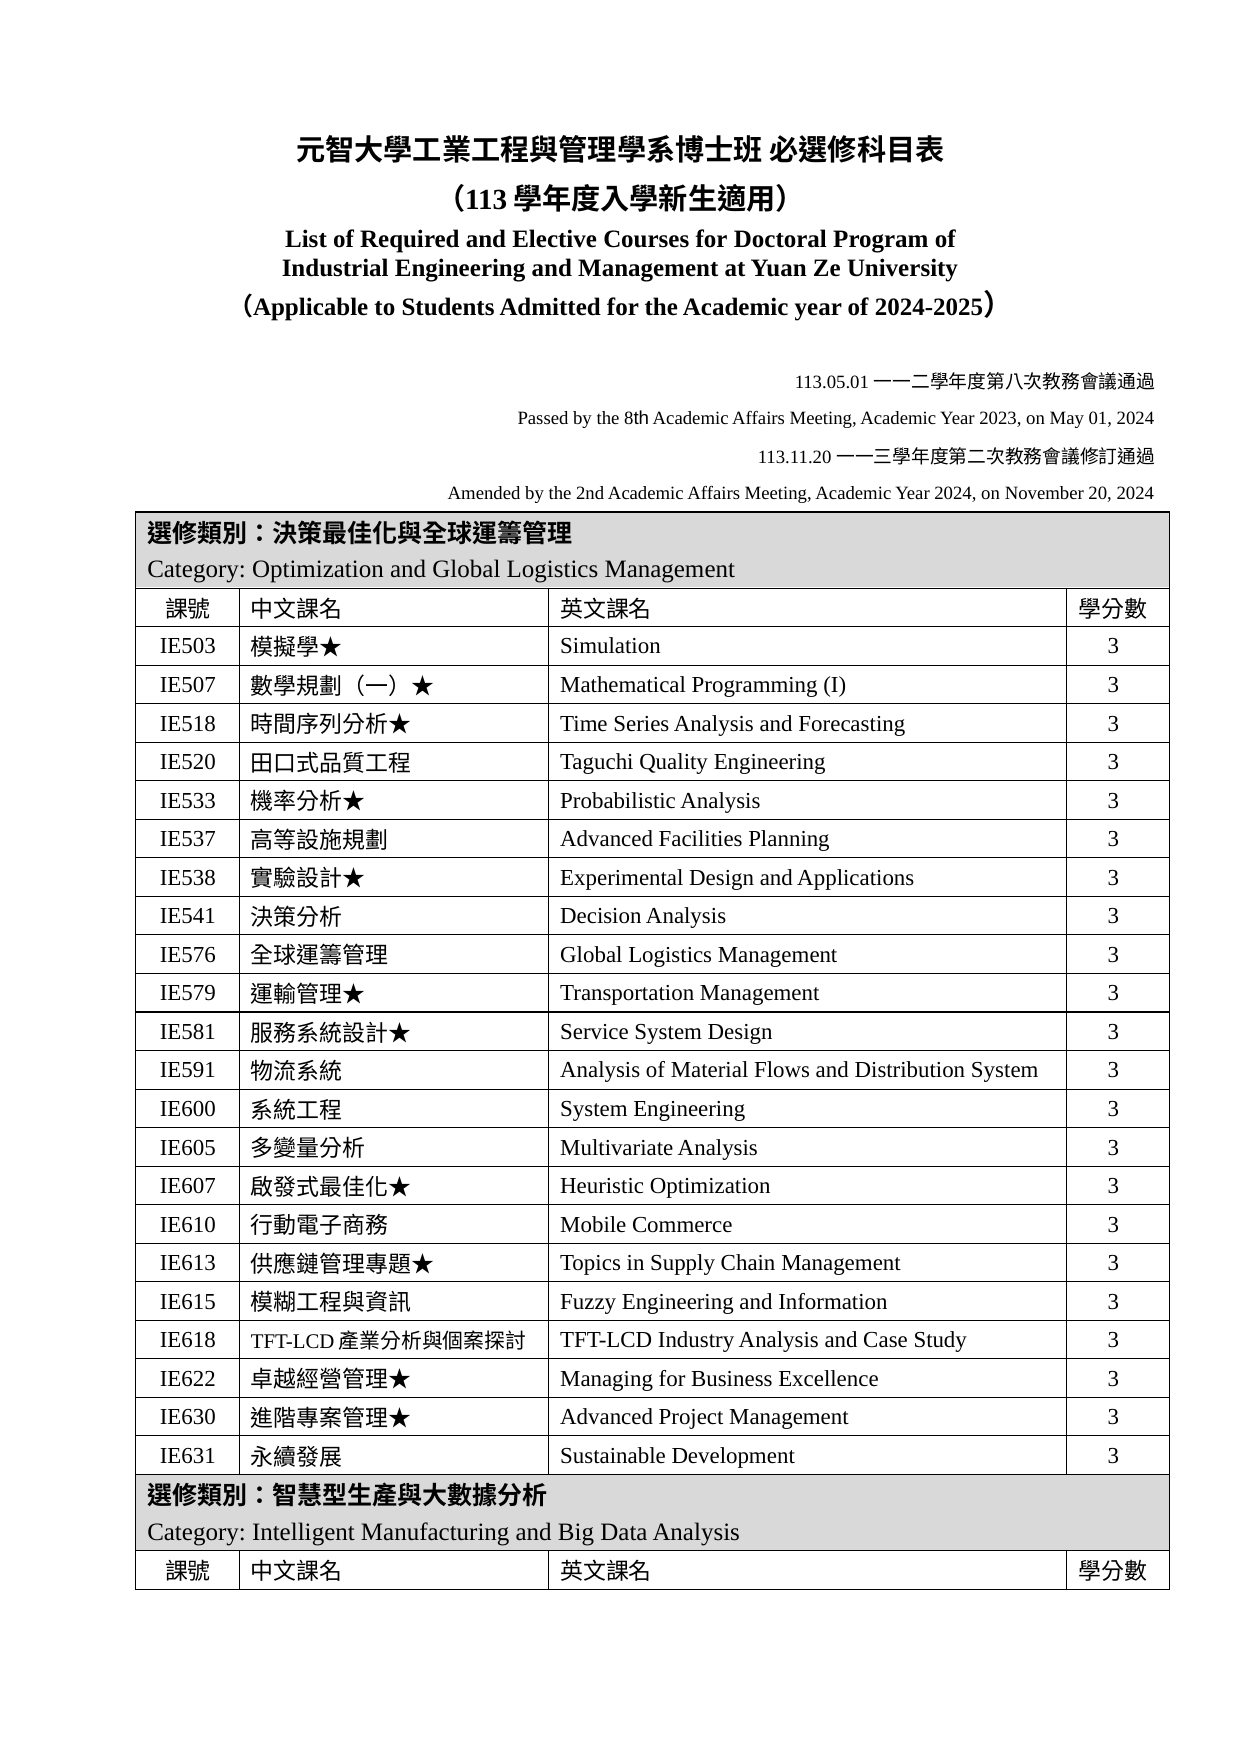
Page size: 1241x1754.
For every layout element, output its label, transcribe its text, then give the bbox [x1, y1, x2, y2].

table_cell IE576 [136, 935, 239, 973]
table_cell 3 [1067, 1398, 1169, 1435]
table_cell 3 [1067, 974, 1169, 1011]
table_cell 模糊工程與資訊 [240, 1282, 548, 1320]
table_cell 3 [1067, 666, 1169, 703]
table_cell 機率分析★ [240, 781, 548, 819]
table_cell 全球運籌管理 [240, 935, 548, 973]
text Passed by the 8th Academic Affairs Meeting, Academic Year 2023, on May 01, 2024 [161, 399, 1154, 436]
table_cell Managing for Business Excellence [549, 1359, 1066, 1397]
text Industrial Engineering and Management at Yuan Ze University [62, 253, 1178, 282]
table_cell Advanced Facilities Planning [549, 820, 1066, 857]
table_cell Advanced Project Management [549, 1398, 1066, 1435]
table_cell IE618 [136, 1321, 239, 1358]
table_cell 選修類別：智慧型生產與大數據分析 Category: Intelligent Manufacturing and Big Data Analysis [136, 1475, 1169, 1550]
table_cell 3 [1067, 897, 1169, 934]
table_cell IE503 [136, 627, 239, 664]
table_cell 永續發展 [240, 1436, 548, 1474]
table_cell IE622 [136, 1359, 239, 1397]
table_cell 田口式品質工程 [240, 743, 548, 780]
table_cell IE520 [136, 743, 239, 780]
table_cell 物流系統 [240, 1051, 548, 1088]
table_cell IE615 [136, 1282, 239, 1320]
table_cell 中文課名 [240, 589, 548, 626]
table_cell IE507 [136, 666, 239, 703]
text 113.11.20 一一三學年度第二次教務會議修訂通過 [161, 436, 1154, 474]
table_cell 3 [1067, 858, 1169, 896]
table_cell IE610 [136, 1205, 239, 1243]
table_cell Time Series Analysis and Forecasting [549, 704, 1066, 742]
table_cell 學分數 [1067, 1551, 1169, 1588]
text List of Required and Elective Courses for Doctoral Program of [136, 224, 1104, 253]
text （113學年度入學新生適用） [136, 176, 1104, 218]
table_cell 系統工程 [240, 1090, 548, 1127]
table_cell TFT-LCD產業分析與個案探討 [240, 1321, 548, 1358]
table_cell IE591 [136, 1051, 239, 1088]
table_cell Transportation Management [549, 974, 1066, 1011]
table_cell Analysis of Material Flows and Distribution System [549, 1051, 1066, 1088]
table_cell 英文課名 [549, 1551, 1066, 1588]
table_cell Global Logistics Management [549, 935, 1066, 973]
table_cell IE605 [136, 1128, 239, 1166]
table_cell 3 [1067, 1167, 1169, 1204]
text 元智大學工業工程與管理學系博士班 必選修科目表 [136, 127, 1104, 169]
table_cell 啟發式最佳化★ [240, 1167, 548, 1204]
table_cell 供應鏈管理專題★ [240, 1244, 548, 1281]
table_cell 3 [1067, 627, 1169, 664]
table_cell Simulation [549, 627, 1066, 664]
table_cell Mobile Commerce [549, 1205, 1066, 1243]
table_cell Service System Design [549, 1013, 1066, 1050]
table_cell Experimental Design and Applications [549, 858, 1066, 896]
table_cell IE537 [136, 820, 239, 857]
table_cell 課號 [136, 589, 239, 626]
table_cell IE600 [136, 1090, 239, 1127]
table_cell 3 [1067, 743, 1169, 780]
table_cell Probabilistic Analysis [549, 781, 1066, 819]
table_cell 行動電子商務 [240, 1205, 548, 1243]
table_cell Multivariate Analysis [549, 1128, 1066, 1166]
table_cell IE538 [136, 858, 239, 896]
table_cell 3 [1067, 1051, 1169, 1088]
table_cell 3 [1067, 1090, 1169, 1127]
table_cell 3 [1067, 935, 1169, 973]
table_cell 3 [1067, 1321, 1169, 1358]
table_cell IE533 [136, 781, 239, 819]
table_cell System Engineering [549, 1090, 1066, 1127]
table_cell 3 [1067, 1244, 1169, 1281]
table_cell Mathematical Programming (I) [549, 666, 1066, 703]
table_cell 3 [1067, 1205, 1169, 1243]
table_cell 3 [1067, 1359, 1169, 1397]
table_cell 3 [1067, 1013, 1169, 1050]
table_cell 運輸管理★ [240, 974, 548, 1011]
table_cell IE607 [136, 1167, 239, 1204]
table_cell 3 [1067, 1128, 1169, 1166]
table_cell 模擬學★ [240, 627, 548, 664]
table_cell 高等設施規劃 [240, 820, 548, 857]
table_cell 數學規劃（一）★ [240, 666, 548, 703]
text （Applicable to Students Admitted for the Academic year of 2024-2025） [136, 282, 1104, 324]
table_cell 決策分析 [240, 897, 548, 934]
table_cell 課號 [136, 1551, 239, 1588]
table_cell TFT-LCD Industry Analysis and Case Study [549, 1321, 1066, 1358]
table_cell IE631 [136, 1436, 239, 1474]
table_cell Decision Analysis [549, 897, 1066, 934]
table_cell 3 [1067, 820, 1169, 857]
table_cell Heuristic Optimization [549, 1167, 1066, 1204]
table_cell 3 [1067, 1436, 1169, 1474]
table_cell IE518 [136, 704, 239, 742]
table_cell IE581 [136, 1013, 239, 1050]
table_cell 中文課名 [240, 1551, 548, 1588]
table_cell Fuzzy Engineering and Information [549, 1282, 1066, 1320]
table_cell 3 [1067, 781, 1169, 819]
table_cell IE630 [136, 1398, 239, 1435]
text Amended by the 2nd Academic Affairs Meeting, Academic Year 2024, on November 20, 2024 [161, 474, 1154, 511]
table_cell Topics in Supply Chain Management [549, 1244, 1066, 1281]
table_cell 服務系統設計★ [240, 1013, 548, 1050]
table_cell IE613 [136, 1244, 239, 1281]
table_cell 時間序列分析★ [240, 704, 548, 742]
table_cell IE541 [136, 897, 239, 934]
table_header 選修類別：決策最佳化與全球運籌管理 Category: Optimization and Global Logistics Management [136, 513, 1169, 587]
table_cell 進階專案管理★ [240, 1398, 548, 1435]
table_cell 英文課名 [549, 589, 1066, 626]
table_cell 3 [1067, 1282, 1169, 1320]
table_cell IE579 [136, 974, 239, 1011]
table_cell Taguchi Quality Engineering [549, 743, 1066, 780]
table_cell 多變量分析 [240, 1128, 548, 1166]
text 113.05.01 一一二學年度第八次教務會議通過 [161, 361, 1154, 399]
table_cell 實驗設計★ [240, 858, 548, 896]
table_cell 學分數 [1067, 589, 1169, 626]
table_cell 卓越經營管理★ [240, 1359, 548, 1397]
table_cell Sustainable Development [549, 1436, 1066, 1474]
table_cell 3 [1067, 704, 1169, 742]
